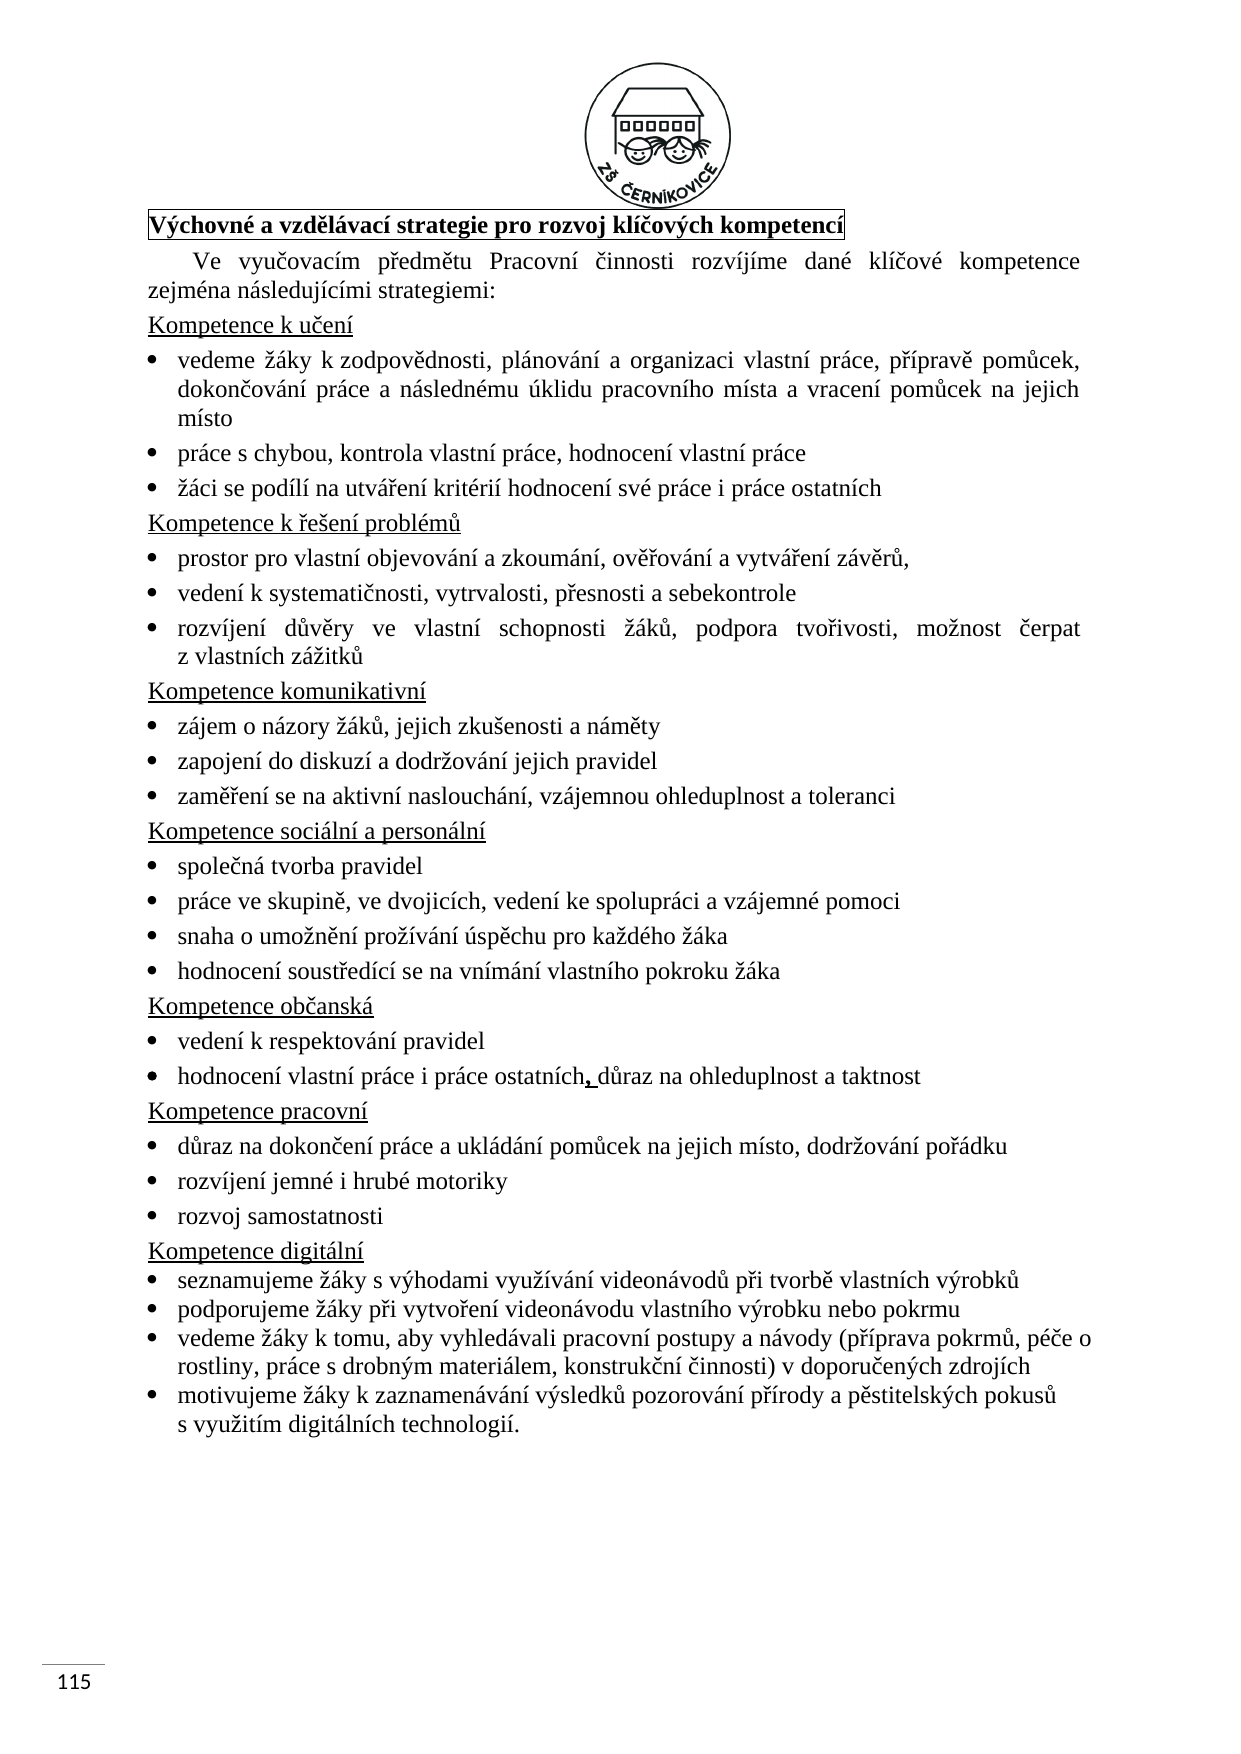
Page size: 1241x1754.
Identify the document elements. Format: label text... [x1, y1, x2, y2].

list prostor pro vlastní objevování a zkoumání, ověřování a vytváření závěrů, [148, 543, 1081, 571]
list Kompetence sociální a personální [148, 816, 1081, 845]
list zájem o názory žáků, jejich zkušenosti a náměty [148, 711, 1081, 740]
list rozvíjení jemné i hrubé motoriky [148, 1166, 1081, 1195]
list zapojení do diskuzí a dodržování jejich pravidel [148, 746, 1081, 775]
list Kompetence digitální [148, 1236, 1081, 1265]
list Ve vyučovacím předmětu Pracovní činnosti rozvíjíme dané klíčové kompetence zejména následujícími strategiemi: [148, 246, 1081, 304]
list seznamujeme žáky s výhodami využívání videonávodů při tvorbě vlastních výrobků [148, 1265, 1093, 1294]
text Výchovné a vzdělávací strategie pro rozvoj klíčových kompetencí [148, 148, 1093, 240]
list rozvoj samostatnosti [148, 1201, 1081, 1230]
list Kompetence k řešení problémů [148, 508, 1081, 536]
list Kompetence komunikativní [148, 676, 1081, 705]
list práce s chybou, kontrola vlastní práce, hodnocení vlastní práce [148, 438, 1081, 466]
list důraz na dokončení práce a ukládání pomůcek na jejich místo, dodržování pořádku [148, 1131, 1081, 1160]
picture [583, 61, 732, 148]
list Kompetence k učení [148, 310, 1081, 339]
list vedeme žáky k zodpovědnosti, plánování a organizaci vlastní práce, přípravě pomůcek, dokončování práce a následnému úklidu pracovního místa a vracení pomůcek na jejich místo [148, 345, 1081, 431]
list žáci se podílí na utváření kritérií hodnocení své práce i práce ostatních [148, 473, 1081, 501]
list hodnocení vlastní práce i práce ostatních, důraz na ohleduplnost a taktnost [148, 1061, 1081, 1090]
list Kompetence občanská [148, 991, 1081, 1020]
list zaměření se na aktivní naslouchání, vzájemnou ohleduplnost a toleranci [148, 781, 1081, 810]
list snaha o umožnění prožívání úspěchu pro každého žáka [148, 921, 1081, 950]
list společná tvorba pravidel [148, 851, 1081, 880]
list vedení k respektování pravidel [148, 1026, 1081, 1055]
list vedeme žáky k tomu, aby vyhledávali pracovní postupy a návody (příprava pokrmů, péče o rostliny, práce s drobným materiálem, konstrukční činnosti) v doporučených zdrojích [148, 1323, 1093, 1380]
list práce ve skupině, ve dvojicích, vedení ke spolupráci a vzájemné pomoci [148, 886, 1081, 915]
list motivujeme žáky k zaznamenávání výsledků pozorování přírody a pěstitelských pokusů s využitím digitálních technologií. [148, 1380, 1093, 1438]
list podporujeme žáky při vytvoření videonávodu vlastního výrobku nebo pokrmu [148, 1294, 1093, 1323]
list rozvíjení důvěry ve vlastní schopnosti žáků, podpora tvořivosti, možnost čerpat z vlastních zážitků [148, 613, 1081, 670]
list vedení k systematičnosti, vytrvalosti, přesnosti a sebekontrole [148, 578, 1081, 606]
list hodnocení soustředící se na vnímání vlastního pokroku žáka [148, 956, 1081, 985]
list Kompetence pracovní [148, 1096, 1081, 1125]
